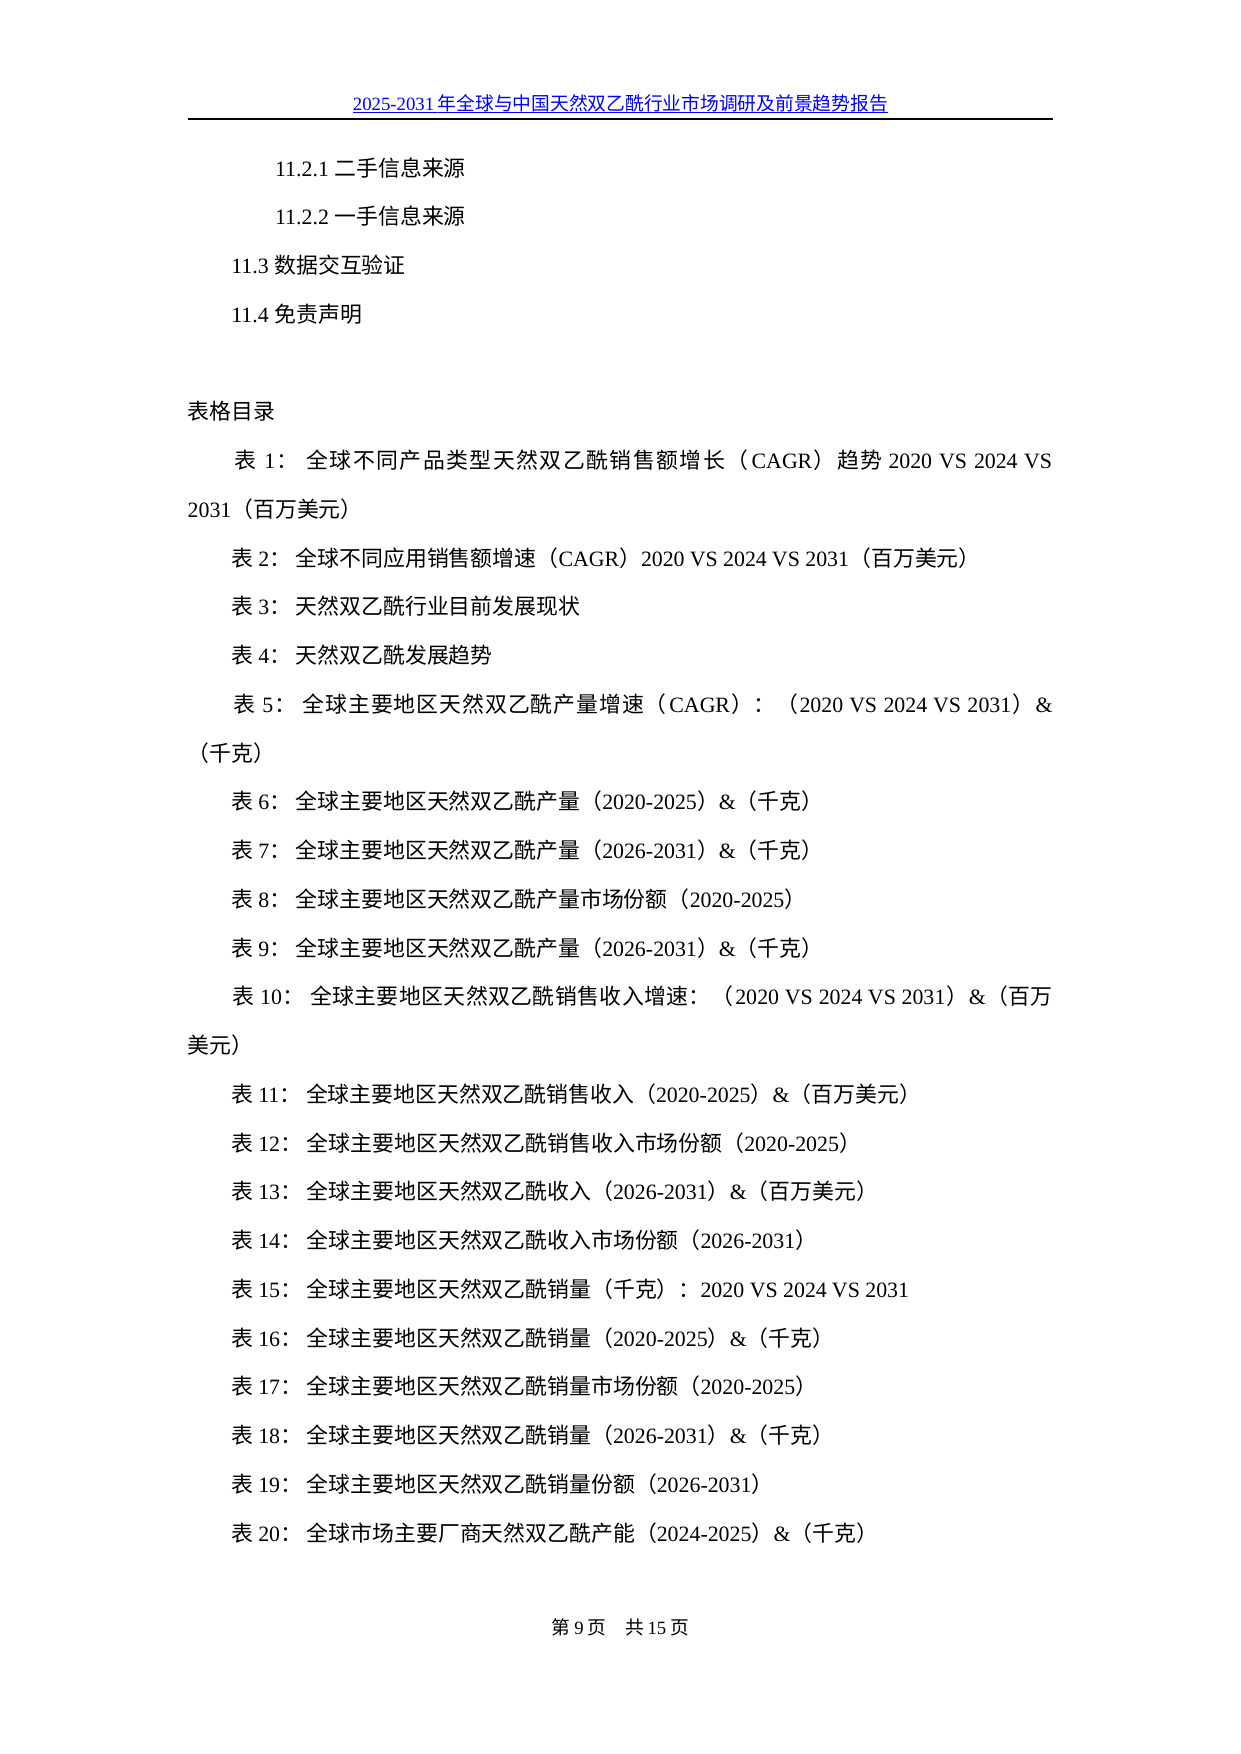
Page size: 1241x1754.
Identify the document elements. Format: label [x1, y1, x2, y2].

text [187, 150, 1053, 1548]
